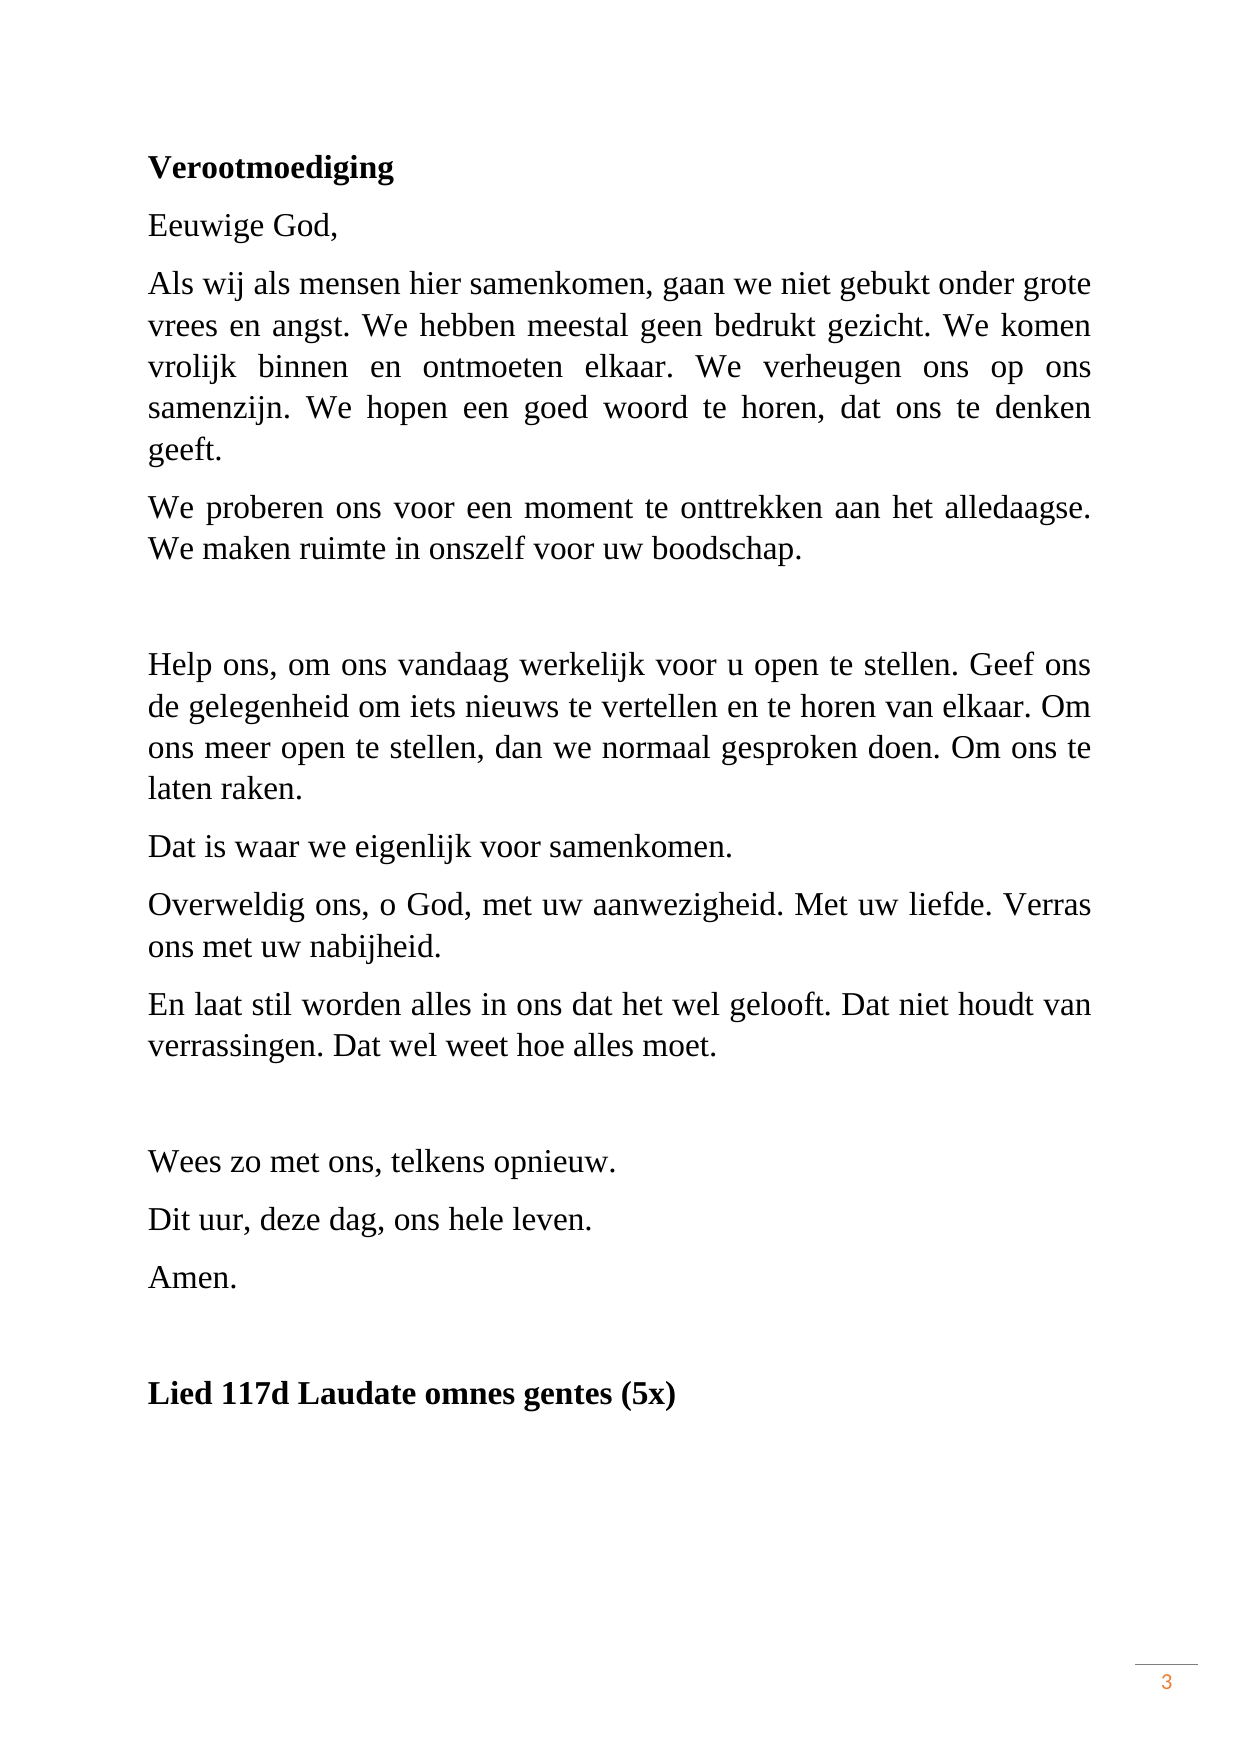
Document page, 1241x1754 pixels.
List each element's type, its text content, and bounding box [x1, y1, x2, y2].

text Help ons, om ons vandaag werkelijk voor u open te stellen. Geef ons de gelegenheid om iets nieuws te vertellen en te horen van elkaar. Om ons meer open te stellen, dan we normaal gesproken doen. Om ons te laten raken. [148, 644, 1093, 807]
text Dat is waar we eigenlijk voor samenkomen. [148, 827, 1093, 865]
text Lied 117d Laudate omnes gentes (5x) [148, 1373, 1093, 1412]
text Verootmoediging [148, 148, 1093, 186]
text We proberen ons voor een moment te onttrekken aan het alledaagse. We maken ruimte in onszelf voor uw boodschap. [148, 487, 1093, 567]
text Als wij als mensen hier samenkomen, gaan we niet gebukt onder grote vrees en angst. We hebben meestal geen bedrukt gezicht. We komen vrolijk binnen en ontmoeten elkaar. We verheugen ons op ons samenzijn. We hopen een goed woord te horen, dat ons te denken geeft. [148, 264, 1093, 467]
text Dit uur, deze dag, ons hele leven. [148, 1199, 1093, 1238]
text En laat stil worden alles in ons dat het wel gelooft. Dat niet houdt van verrassingen. Dat wel weet hoe alles moet. [148, 984, 1093, 1064]
text Amen. [148, 1257, 1093, 1296]
text Eeuwige God, [148, 206, 1093, 244]
text Overweldig ons, o God, met uw aanwezigheid. Met uw liefde. Verras ons met uw nabijheid. [148, 884, 1093, 964]
text Wees zo met ons, telkens opnieuw. [148, 1141, 1093, 1180]
